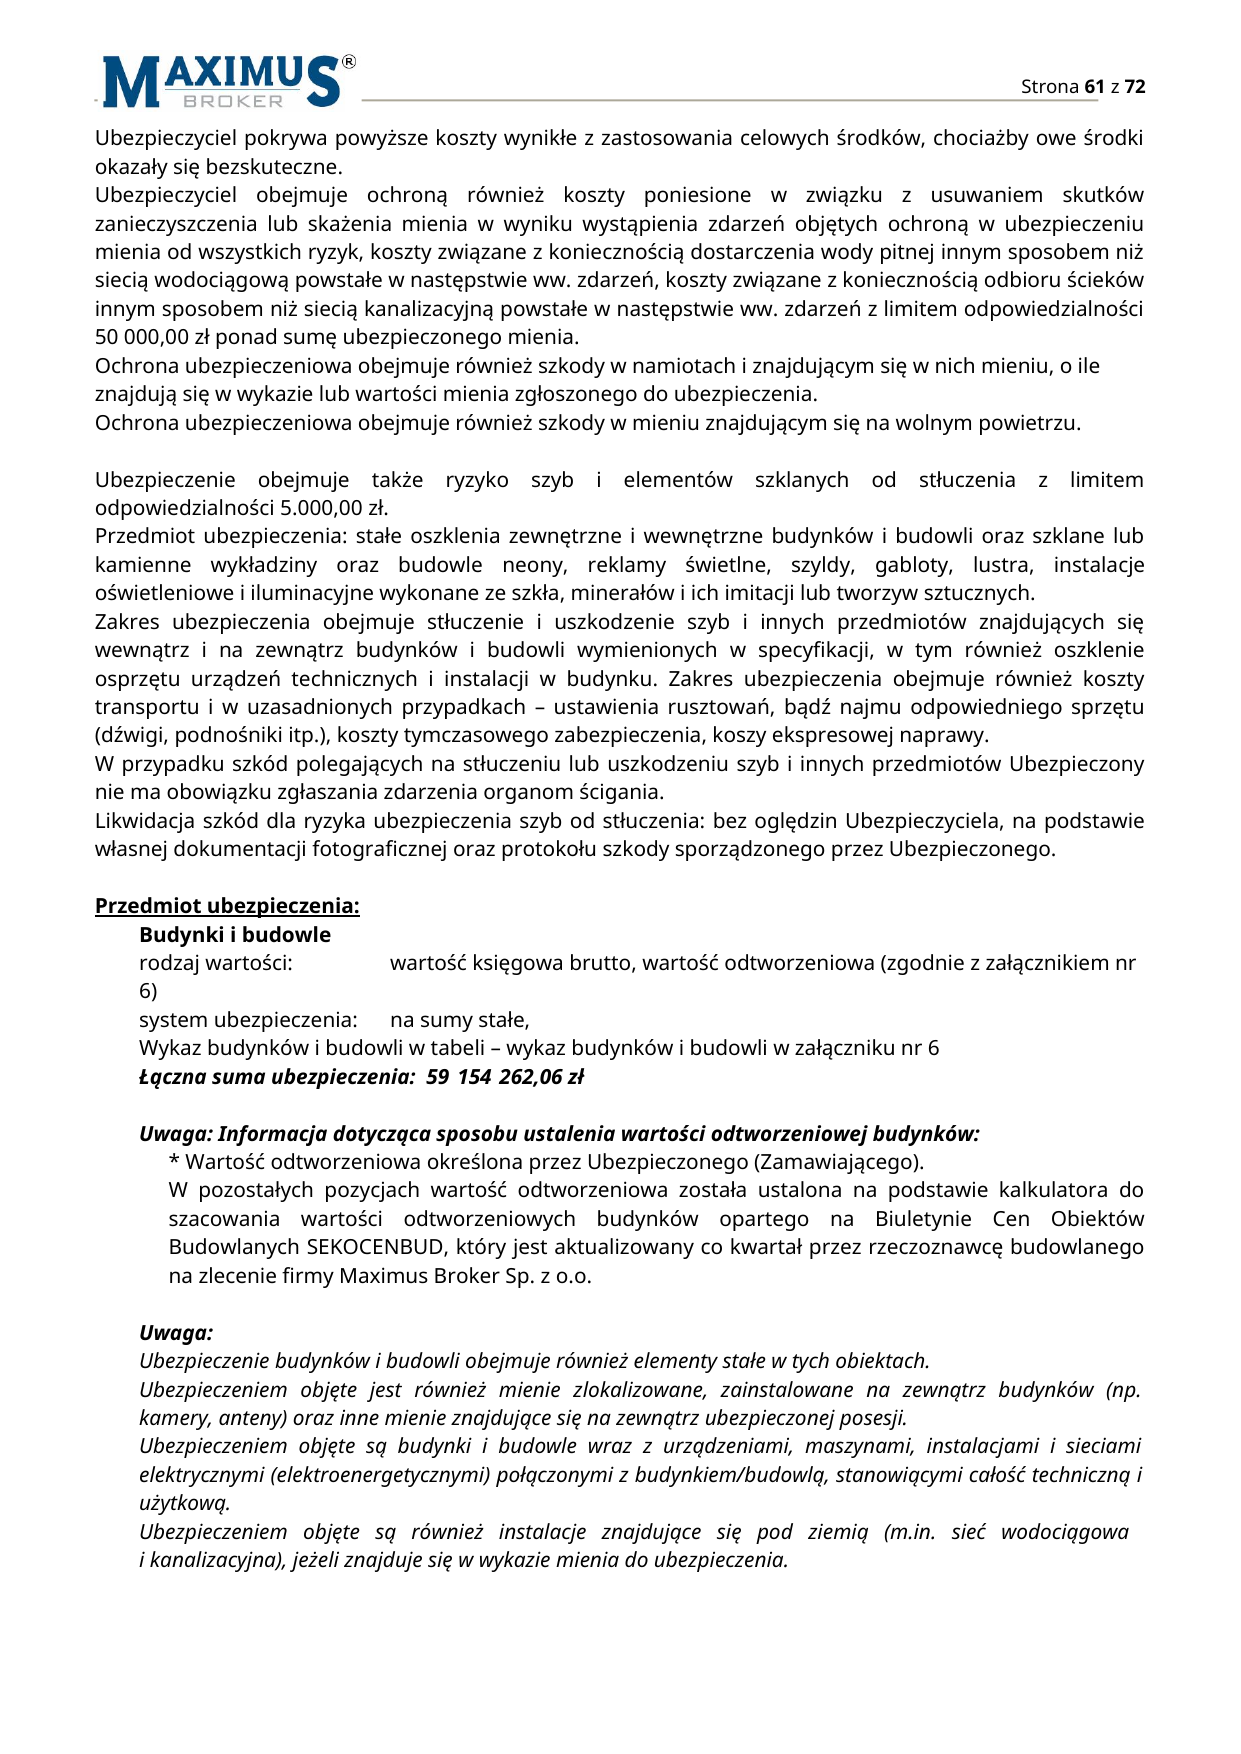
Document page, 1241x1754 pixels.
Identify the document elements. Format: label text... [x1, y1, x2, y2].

text W pozostałych pozycjach wartość odtworzeniowa została ustalona na podstawie kalkulatora do szacowania wartości odtworzeniowych budynków opartego na Biuletynie Cen Obiektów Budowlanych SEKOCENBUD, który jest aktualizowany co kwartał przez rzeczoznawcę budowlanego na zlecenie firmy Maximus Broker Sp. z o.o. [168, 1176, 1146, 1289]
text Ubezpieczeniem objęte są budynki i budowle wraz z urządzeniami, maszynami, instalacjami i sieciami elektrycznymi (elektroenergetycznymi) połączonymi z budynkiem/budowlą, stanowiącymi całość techniczną i użytkową. [139, 1432, 1146, 1517]
text Łączna suma ubezpieczenia: 59 154 262,06 zł [139, 1062, 1146, 1090]
text Ochrona ubezpieczeniowa obejmuje również szkody w mieniu znajdującym się na wolnym powietrzu. [94, 408, 1146, 436]
text Uwaga: [139, 1318, 1146, 1346]
text Uwaga: Informacja dotycząca sposobu ustalenia wartości odtworzeniowej budynków: [139, 1119, 1146, 1147]
text Ubezpieczeniem objęte jest również mienie zlokalizowane, zainstalowane na zewnątrz budynków (np. kamery, anteny) oraz inne mienie znajdujące się na zewnątrz ubezpieczonej posesji. [139, 1375, 1146, 1432]
picture [97, 50, 362, 112]
text Ubezpieczyciel obejmuje ochroną również koszty poniesione w związku z usuwaniem skutków zanieczyszczenia lub skażenia mienia w wyniku wystąpienia zdarzeń objętych ochroną w ubezpieczeniu mienia od wszystkich ryzyk, koszty związane z koniecznością dostarczenia wody pitnej innym sposobem niż siecią wodociągową powstałe w następstwie ww. zdarzeń, koszty związane z koniecznością odbioru ścieków innym sposobem niż siecią kanalizacyjną powstałe w następstwie ww. zdarzeń z limitem odpowiedzialności 50 000,00 zł ponad sumę ubezpieczonego mienia. [94, 180, 1146, 351]
text rodzaj wartości: wartość księgowa brutto, wartość odtworzeniowa (zgodnie z załącznikiem nr 6) [139, 948, 1146, 1005]
text Przedmiot ubezpieczenia: stałe oszklenia zewnętrzne i wewnętrzne budynków i budowli oraz szklane lub kamienne wykładziny oraz budowle neony, reklamy świetlne, szyldy, gabloty, lustra, instalacje oświetleniowe i iluminacyjne wykonane ze szkła, minerałów i ich imitacji lub tworzyw sztucznych. [94, 522, 1146, 607]
text Zakres ubezpieczenia obejmuje stłuczenie i uszkodzenie szyb i innych przedmiotów znajdujących się wewnątrz i na zewnątrz budynków i budowli wymienionych w specyfikacji, w tym również oszklenie osprzętu urządzeń technicznych i instalacji w budynku. Zakres ubezpieczenia obejmuje również koszty transportu i w uzasadnionych przypadkach – ustawienia rusztowań, bądź najmu odpowiedniego sprzętu (dźwigi, podnośniki itp.), koszty tymczasowego zabezpieczenia, koszy ekspresowej naprawy. [94, 607, 1146, 749]
text system ubezpieczenia: na sumy stałe, [139, 1005, 1146, 1033]
text Przedmiot ubezpieczenia: [94, 891, 1146, 920]
text Ubezpieczenie obejmuje także ryzyko szyb i elementów szklanych od stłuczenia z limitem odpowiedzialności 5.000,00 zł. [94, 465, 1146, 522]
text * Wartość odtworzeniowa określona przez Ubezpieczonego (Zamawiającego). [94, 1147, 1146, 1176]
text Ochrona ubezpieczeniowa obejmuje również szkody w namiotach i znajdującym się w nich mieniu, o ile znajdują się w wykazie lub wartości mienia zgłoszonego do ubezpieczenia. [94, 351, 1146, 408]
text Ubezpieczenie budynków i budowli obejmuje również elementy stałe w tych obiektach. [139, 1346, 1146, 1375]
text Wykaz budynków i budowli w tabeli – wykaz budynków i budowli w załączniku nr 6 [139, 1033, 1146, 1062]
text W przypadku szkód polegających na stłuczeniu lub uszkodzeniu szyb i innych przedmiotów Ubezpieczony nie ma obowiązku zgłaszania zdarzenia organom ścigania. [94, 749, 1146, 806]
text Likwidacja szkód dla ryzyka ubezpieczenia szyb od stłuczenia: bez oględzin Ubezpieczyciela, na podstawie własnej dokumentacji fotograficznej oraz protokołu szkody sporządzonego przez Ubezpieczonego. [94, 806, 1146, 863]
text Budynki i budowle [139, 920, 1146, 948]
text Ubezpieczyciel pokrywa powyższe koszty wynikłe z zastosowania celowych środków, chociażby owe środki okazały się bezskuteczne. [94, 123, 1146, 180]
text Ubezpieczeniem objęte są również instalacje znajdujące się pod ziemią (m.in. sieć wodociągowa i kanalizacyjna), jeżeli znajduje się w wykazie mienia do ubezpieczenia. [139, 1517, 1146, 1574]
